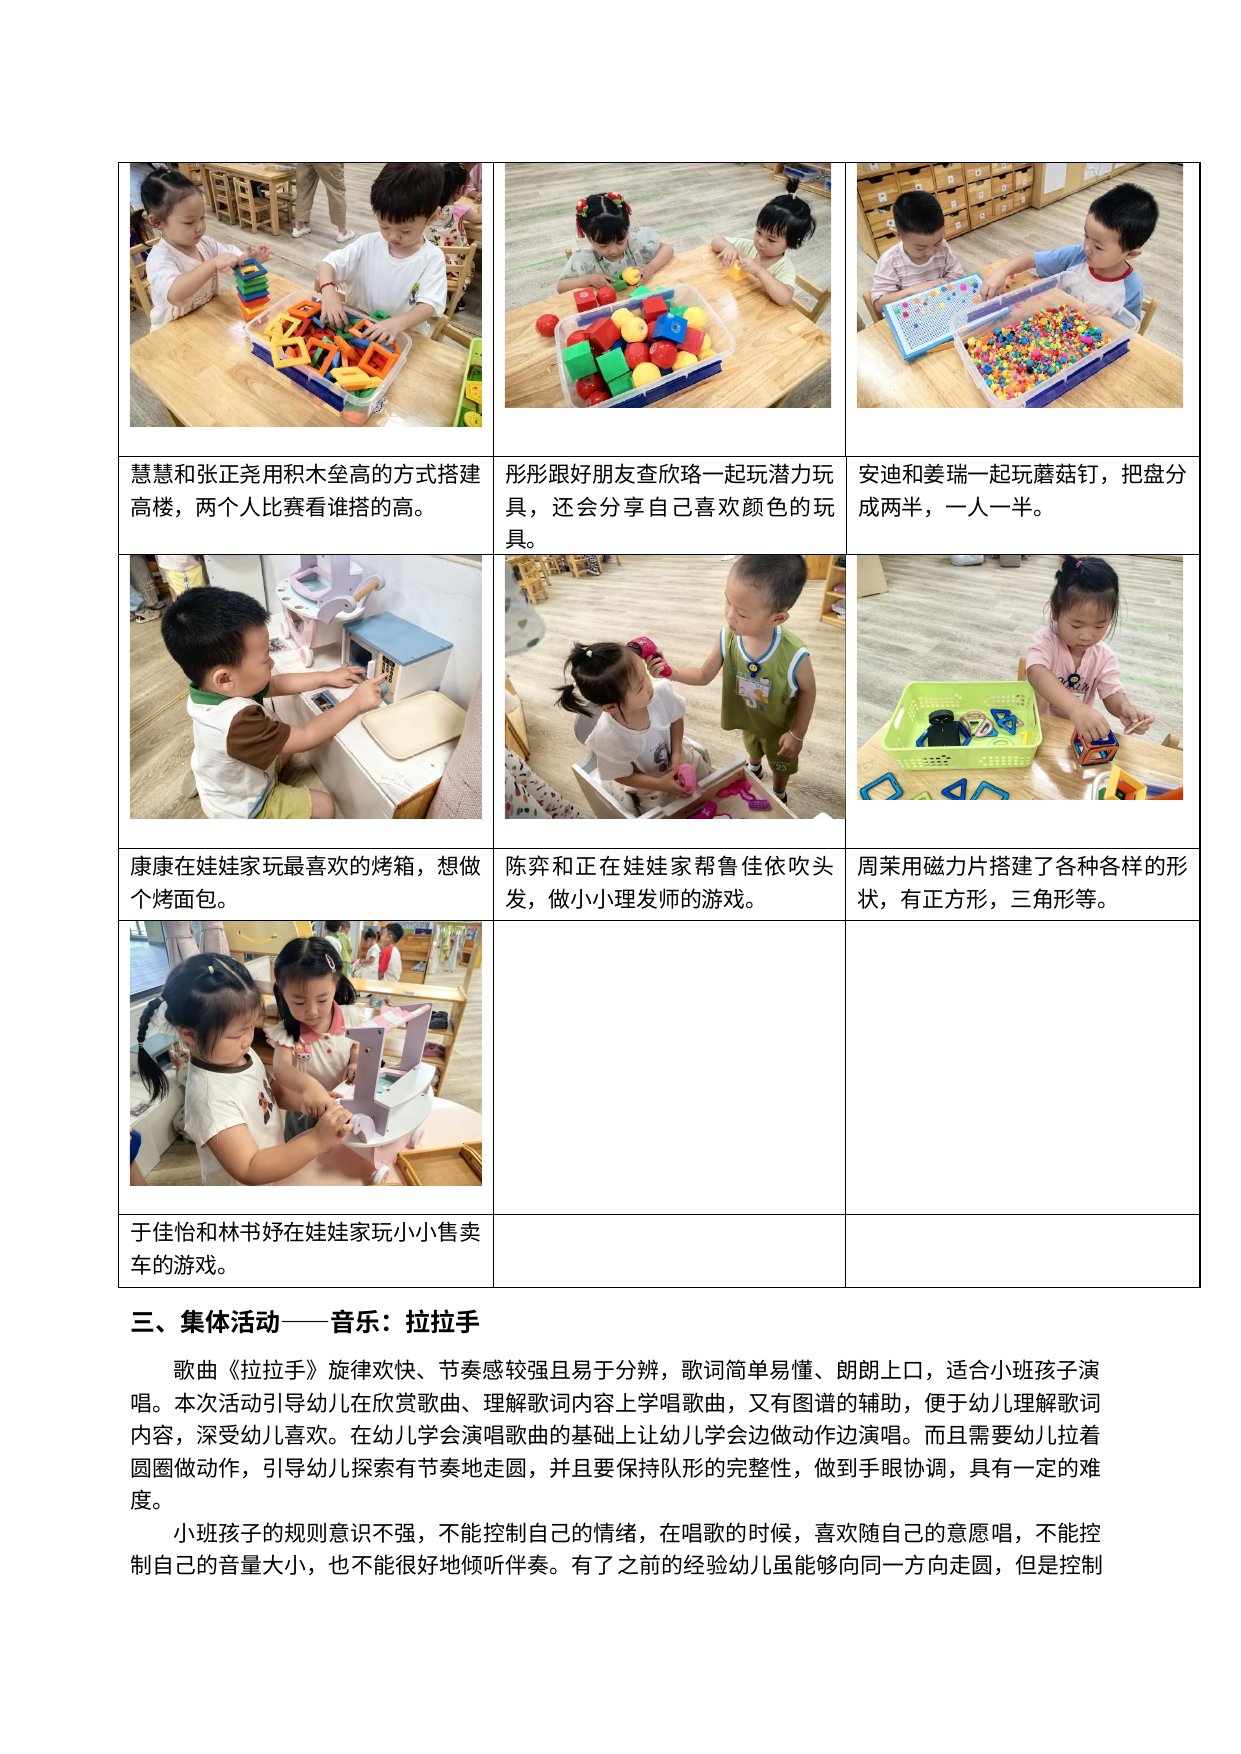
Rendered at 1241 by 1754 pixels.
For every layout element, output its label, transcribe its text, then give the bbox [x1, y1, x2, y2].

picture [129, 555, 482, 819]
table_cell [846, 555, 1199, 848]
table_cell 彤彤跟好朋友查欣珞一起玩潜力玩具，还会分享自己喜欢颜色的玩具。 [494, 457, 846, 554]
picture [129, 163, 482, 427]
table_cell 康康在娃娃家玩最喜欢的烤箱，想做个烤面包。 [119, 849, 493, 920]
table_cell [846, 163, 1199, 456]
picture [504, 163, 832, 408]
table_cell 周茉用磁力片搭建了各种各样的形状，有正方形，三角形等。 [846, 849, 1199, 920]
table_cell 于佳怡和林书妤在娃娃家玩小小售卖车的游戏。 [119, 1215, 493, 1287]
picture [504, 555, 846, 819]
table_cell [846, 921, 1199, 1214]
picture [856, 555, 1184, 800]
table_cell [494, 555, 845, 848]
table_cell [846, 1215, 1199, 1287]
table_cell [494, 1215, 845, 1287]
table_cell [119, 163, 493, 456]
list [130, 1515, 1104, 1580]
table_cell [494, 163, 845, 456]
table_cell [119, 921, 493, 1214]
table_cell 陈弈和正在娃娃家帮鲁佳依吹头发，做小小理发师的游戏。 [494, 849, 845, 920]
picture [856, 163, 1184, 408]
table_cell [119, 555, 493, 848]
picture [129, 921, 482, 1186]
text 歌曲《拉拉手》旋律欢快、节奏感较强且易于分辨，歌词简单易懂、朗朗上口，适合小班孩子演唱。本次活动引导幼儿在欣赏歌曲、理解歌词内容上学唱歌曲，又有图谱的辅助，便于幼儿理解歌词内容，深受幼儿喜欢。在幼儿学会演唱歌曲的基础上让幼儿学会边做动作边演唱。而且需要幼儿拉着圆圈做动作，引导幼儿探索有节奏地走圆，并且要保持队形的完整性，做到手眼协调，具有一定的难度。 [130, 1353, 1104, 1515]
table_cell 安迪和姜瑞一起玩蘑菇钉，把盘分成两半，一人一半。 [847, 457, 1199, 554]
table_cell [494, 921, 845, 1214]
table_cell 慧慧和张正尧用积木垒高的方式搭建高楼，两个人比赛看谁搭的高。 [119, 457, 493, 554]
list 三、集体活动——音乐：拉拉手 [130, 1288, 1104, 1353]
